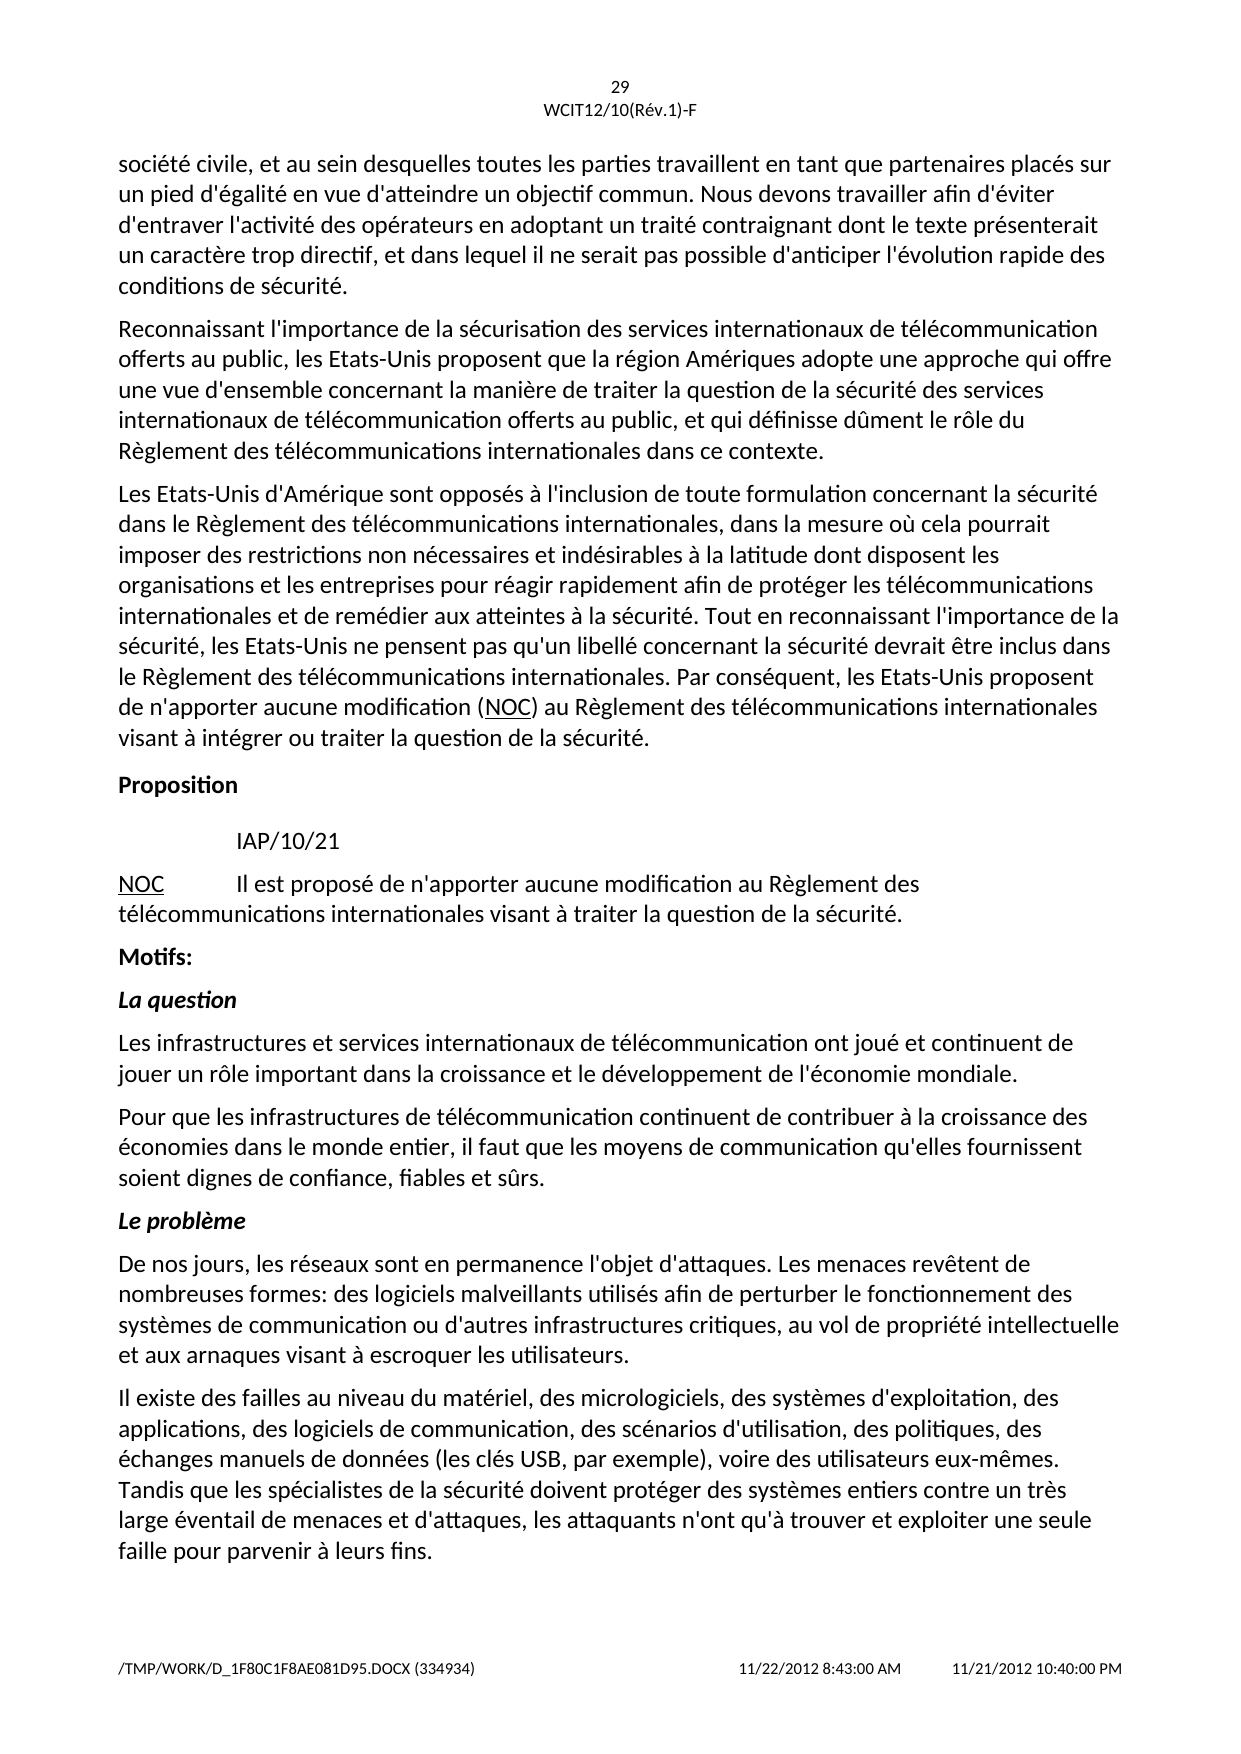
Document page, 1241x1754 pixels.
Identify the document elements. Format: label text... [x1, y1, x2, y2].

text Les Etats-Unis d'Amérique sont opposés à l'inclusion de toute formulation concernant la sécurité dans le Règlement des télécommunications internationales, dans la mesure où cela pourrait imposer des restrictions non nécessaires et indésirables à la latitude dont disposent les organisations et les entreprises pour réagir rapidement afin de protéger les télécommunications internationales et de remédier aux atteintes à la sécurité. Tout en reconnaissant l'importance de la sécurité, les Etats-Unis ne pensent pas qu'un libellé concernant la sécurité devrait être inclus dans le Règlement des télécommunications internationales. Par conséquent, les Etats-Unis proposent de n'apporter aucune modification (NOC) au Règlement des télécommunications internationales visant à intégrer ou traiter la question de la sécurité. [118, 478, 1122, 753]
text Les infrastructures et services internationaux de télécommunication ont joué et continuent de jouer un rôle important dans la croissance et le développement de l'économie mondiale. [118, 1027, 1122, 1088]
text Reconnaissant l'importance de la sécurisation des services internationaux de télécommunication offerts au public, les Etats-Unis proposent que la région Amériques adopte une approche qui offre une vue d'ensemble concernant la manière de traiter la question de la sécurité des services internationaux de télécommunication offerts au public, et qui définisse dûment le rôle du Règlement des télécommunications internationales dans ce contexte. [118, 313, 1122, 465]
text Motifs: [118, 941, 1122, 972]
text Pour que les infrastructures de télécommunication continuent de contribuer à la croissance des économies dans le monde entier, il faut que les moyens de communication qu'elles fournissent soient dignes de confiance, fiables et sûrs. [118, 1101, 1122, 1192]
text IAP/10/21 [118, 825, 1122, 855]
text Il existe des failles au niveau du matériel, des micrologiciels, des systèmes d'exploitation, des applications, des logiciels de communication, des scénarios d'utilisation, des politiques, des échanges manuels de données (les clés USB, par exemple), voire des utilisateurs eux-mêmes. Tandis que les spécialistes de la sécurité doivent protéger des systèmes entiers contre un très large éventail de menaces et d'attaques, les attaquants n'ont qu'à trouver et exploiter une seule faille pour parvenir à leurs fins. [118, 1383, 1122, 1566]
text De nos jours, les réseaux sont en permanence l'objet d'attaques. Les menaces revêtent de nombreuses formes: des logiciels malveillants utilisés afin de perturber le fonctionnement des systèmes de communication ou d'autres infrastructures critiques, au vol de propriété intellectuelle et aux arnaques visant à escroquer les utilisateurs. [118, 1248, 1122, 1370]
subtitle Proposition [118, 769, 1122, 800]
text Le problème [118, 1205, 1122, 1236]
text NOC Il est proposé de n'apporter aucune modification au Règlement des télécommunications internationales visant à traiter la question de la sécurité. [118, 868, 1122, 929]
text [118, 148, 1122, 300]
text La question [118, 984, 1122, 1015]
